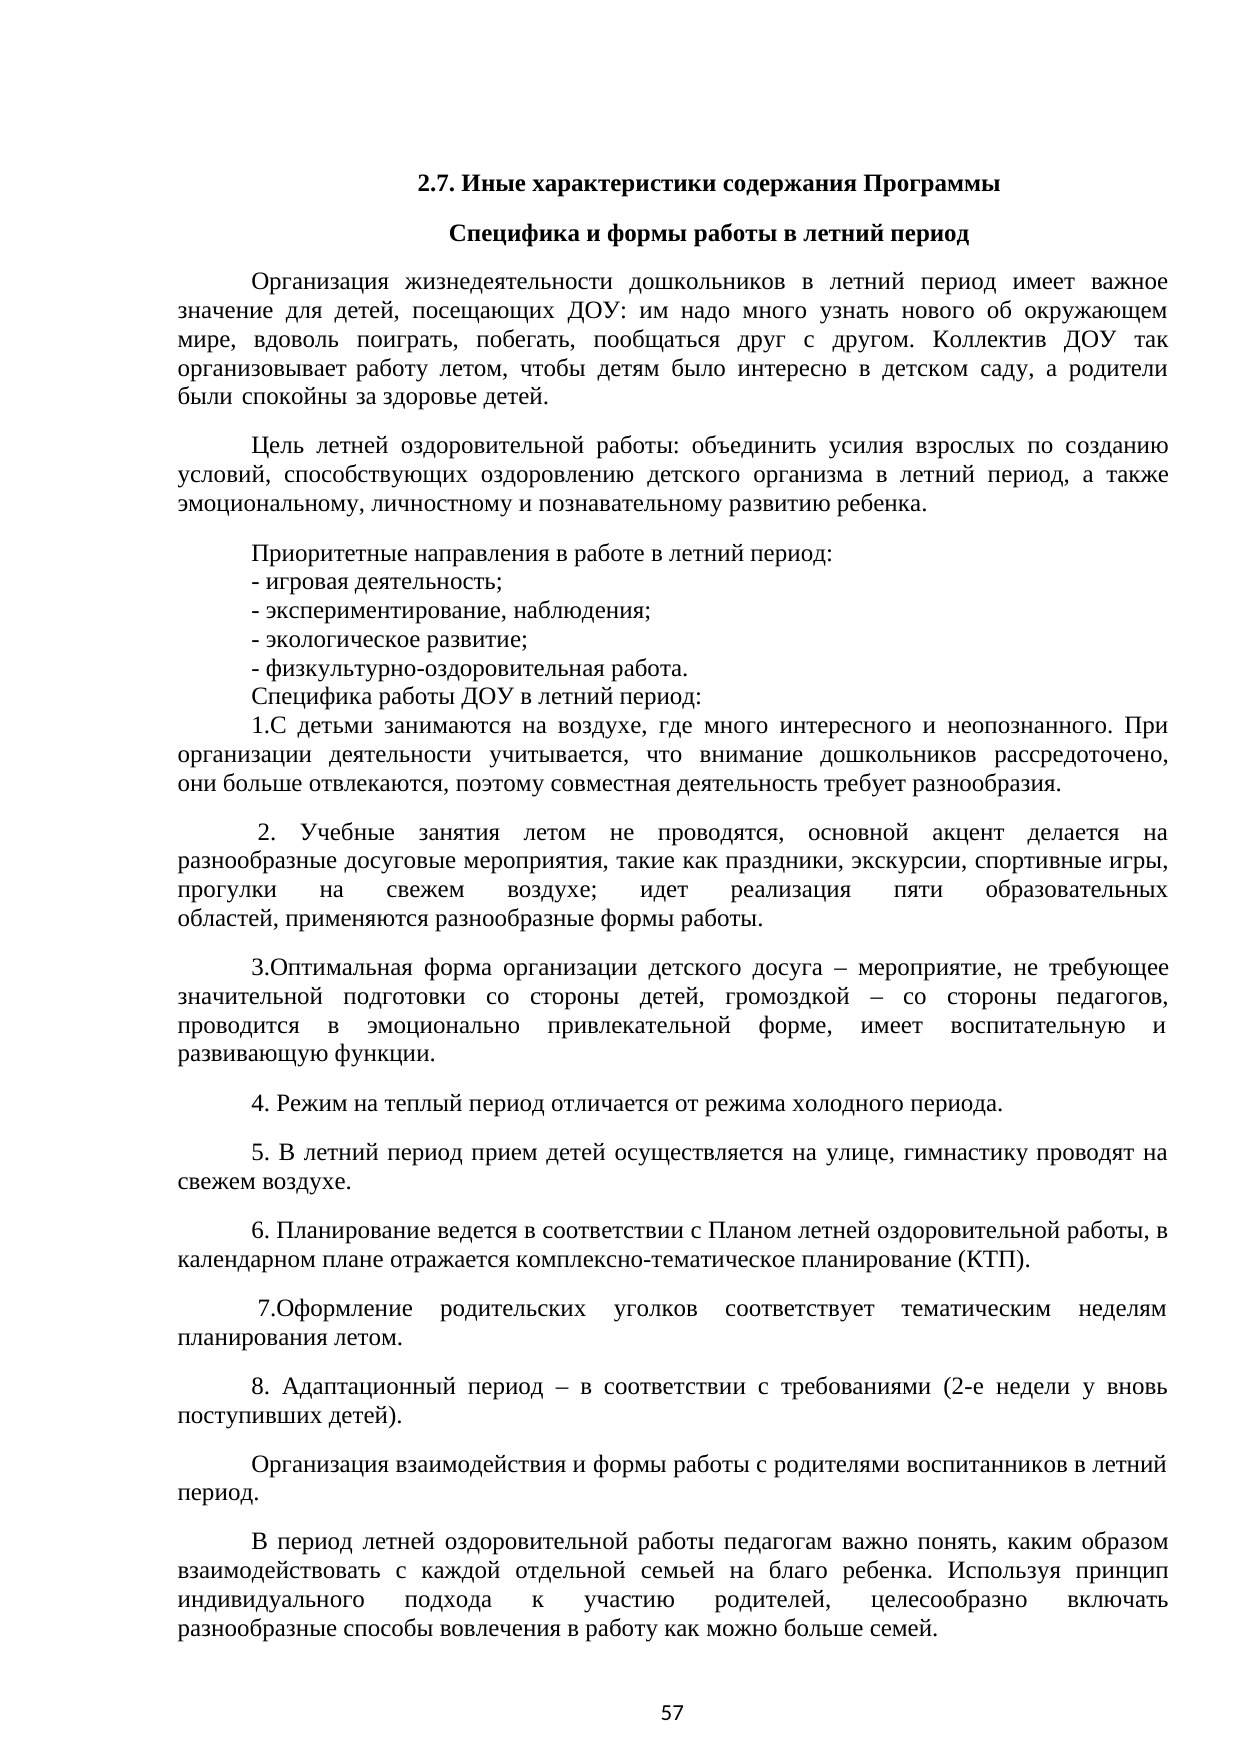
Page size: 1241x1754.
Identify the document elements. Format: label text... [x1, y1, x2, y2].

text 5. В летний период прием детей осуществляется на улице, гимнастику проводят на свежем воздухе. [177, 1137, 1172, 1195]
text Организация взаимодействия и формы работы с родителями воспитанников в летний период. [177, 1449, 1172, 1506]
text Цель летней оздоровительной работы: объединить усилия взрослых по созданию условий, способствующих оздоровлению детского организма в летний период, а также эмоциональному, личностному и познавательному развитию ребенка. [177, 431, 1169, 517]
text 2.7. Иные характеристики содержания Программы [417, 168, 1169, 197]
text 8. Адаптационный период – в соответствии с требованиями (2-е недели у вновь поступивших детей). [177, 1371, 1173, 1428]
text - физкультурно-оздоровительная работа. Специфика работы ДОУ в летний период: [251, 653, 708, 710]
text В период летней оздоровительной работы педагогам важно понять, каким образом взаимодействовать с каждой отдельной семьей на благо ребенка. Используя принцип индивидуального подхода к участию родителей, целесообразно включать разнообразные способы вовлечения в работу как можно больше семей. [177, 1526, 1169, 1641]
text - экспериментирование, наблюдения; - экологическое развитие; [251, 595, 657, 653]
text 3.Оптимальная форма организации детского досуга – мероприятие, не требующее значительной подготовки со стороны детей, громоздкой – со стороны педагогов, проводится в эмоционально привлекательной форме, имеет воспитательную и развивающую функции. [177, 952, 1169, 1067]
text 7.Оформление родительских уголков соответствует тематическим неделям планирования летом. [177, 1293, 1172, 1351]
text Организация жизнедеятельности дошкольников в летний период имеет важное значение для детей, посещающих ДОУ: им надо много узнать нового об окружающем мире, вдоволь поиграть, побегать, пообщаться друг с другом. Коллектив ДОУ так организовывает работу летом, чтобы детям было интересно в детском саду, а родители были спокойны за здоровье детей. [177, 266, 1168, 410]
text 2. Учебные занятия летом не проводятся, основной акцент делается на разнообразные досуговые мероприятия, такие как праздники, экскурсии, спортивные игры, прогулки на свежем воздухе; идет реализация пяти образовательных областей, применяются разнообразные формы работы. [177, 817, 1168, 932]
text 1.С детьми занимаются на воздухе, где много интересного и неопознанного. При организации деятельности учитывается, что внимание дошкольников рассредоточено, они больше отвлекаются, поэтому совместная деятельность требует разнообразия. [177, 710, 1169, 796]
text Приоритетные направления в работе в летний период: - игровая деятельность; [251, 538, 838, 595]
text 6. Планирование ведется в соответствии с Планом летней оздоровительной работы, в календарном плане отражается комплексно-тематическое планирование (КТП). [177, 1215, 1172, 1273]
text Специфика и формы работы в летний период [449, 218, 1169, 246]
text 4. Режим на теплый период отличается от режима холодного периода. [251, 1088, 1169, 1117]
